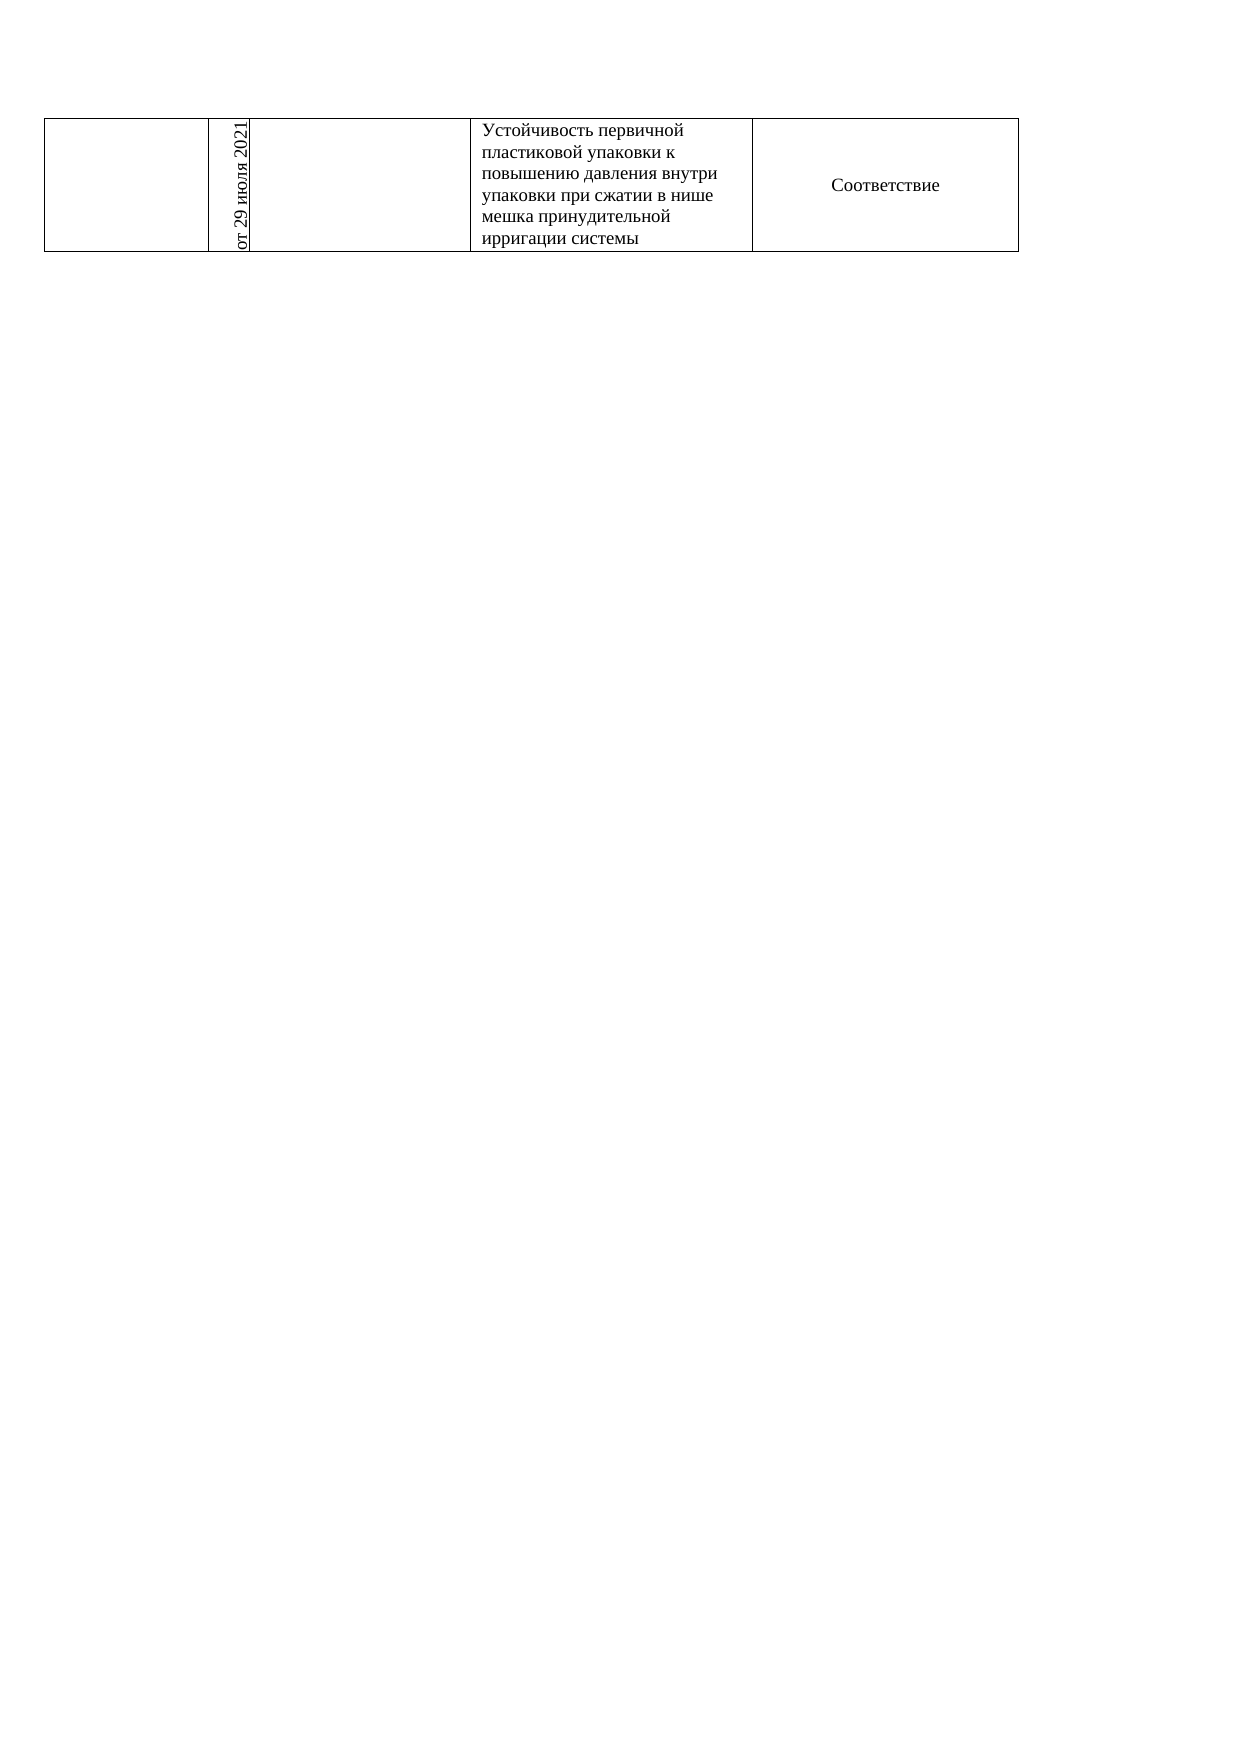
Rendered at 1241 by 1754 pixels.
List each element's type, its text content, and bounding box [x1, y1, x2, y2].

table_cell Соответствие [753, 119, 1018, 251]
table_cell Устойчивость первичной пластиковой упаковки к повышению давления внутри упаковки при сжатии в нише мешка принудительной ирригации системы [471, 119, 752, 251]
